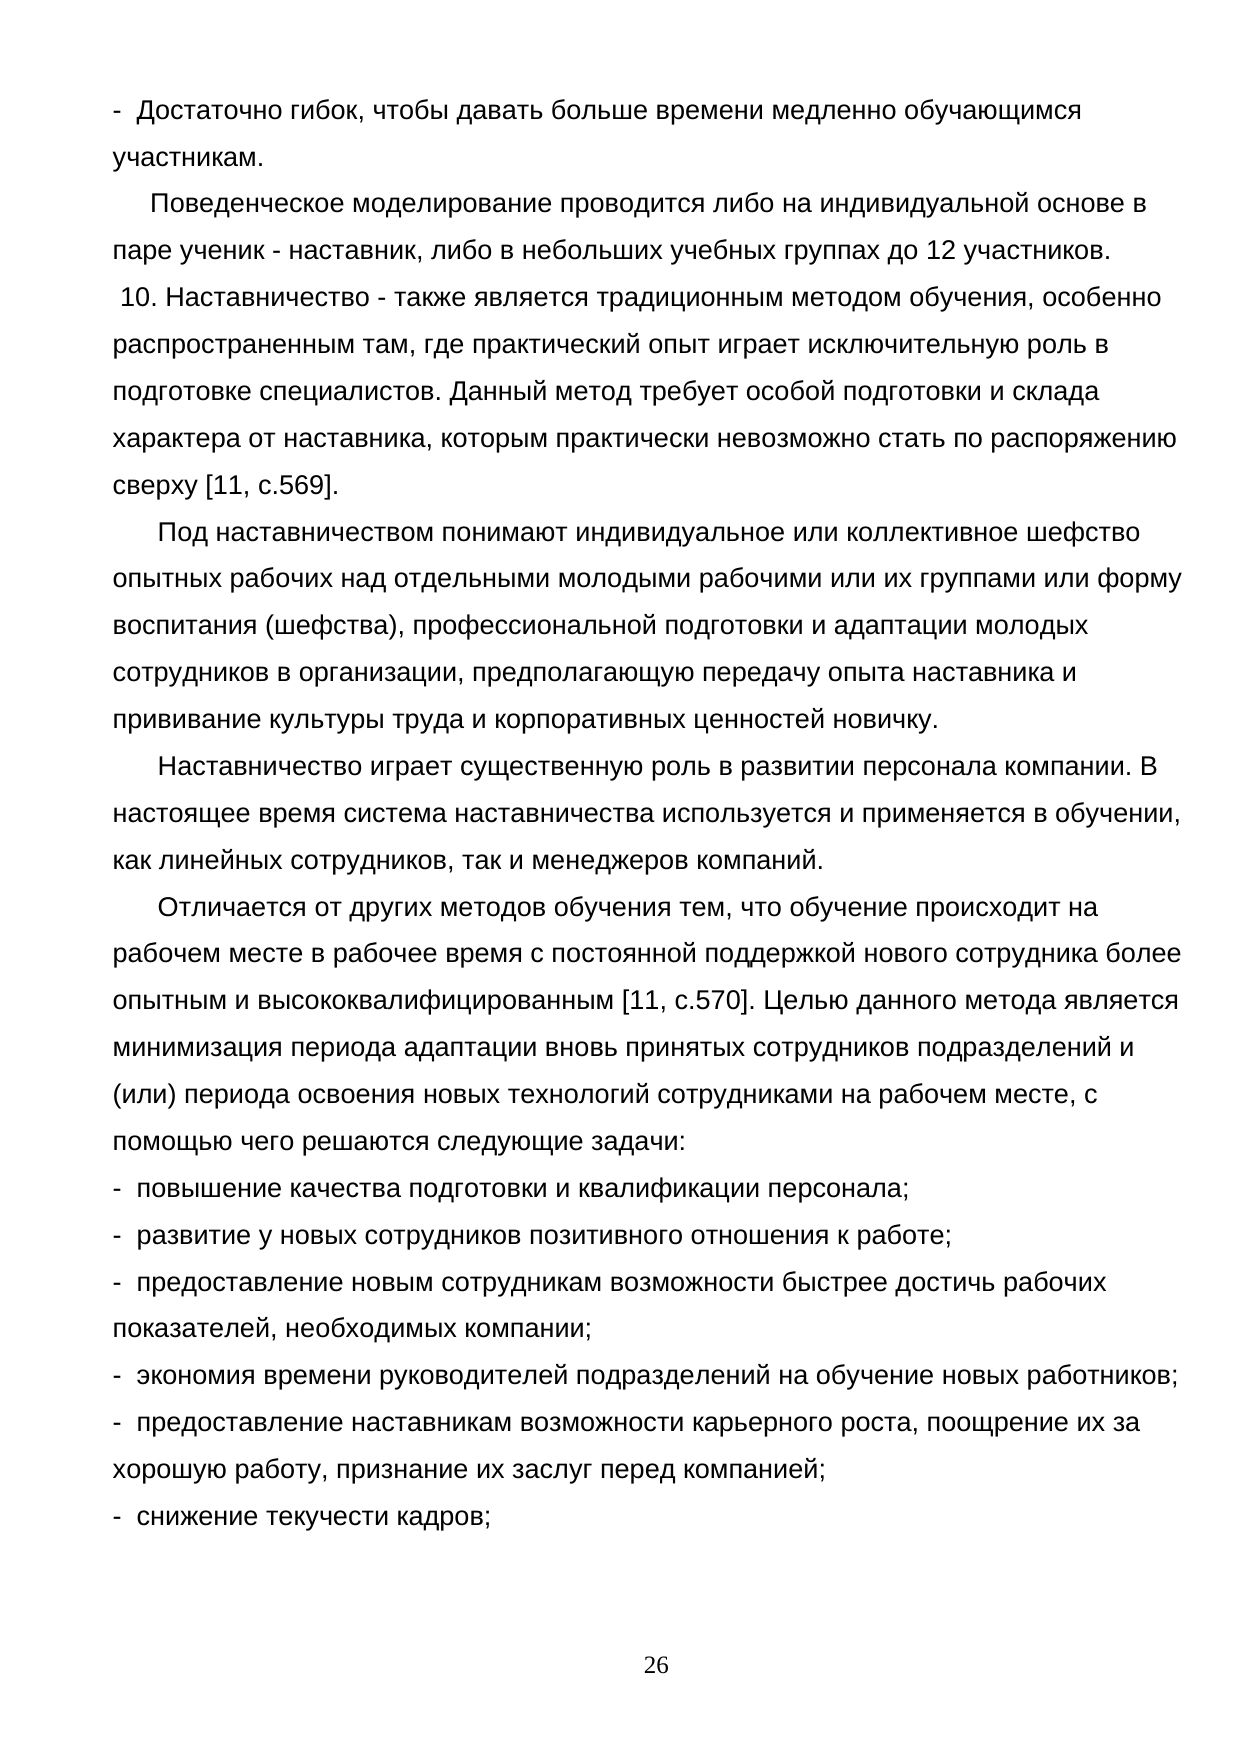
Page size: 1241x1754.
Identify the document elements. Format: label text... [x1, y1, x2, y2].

text - экономия времени руководителей подразделений на обучение новых работников; [112, 1359, 1200, 1391]
text 10. Наставничество - также является традиционным методом обучения, особенно распространенным там, где практический опыт играет исключительную роль в подготовке специалистов. Данный метод требует особой подготовки и склада характера от наставника, которым практически невозможно стать по распоряжению сверху [11, с.569]. [112, 281, 1200, 500]
text - предоставление новым сотрудникам возможности быстрее достичь рабочих показателей, необходимых компании; [112, 1266, 1200, 1344]
text Под наставничеством понимают индивидуальное или коллективное шефство опытных рабочих над отдельными молодыми рабочими или их группами или форму воспитания (шефства), профессиональной подготовки и адаптации молодых сотрудников в организации, предполагающую передачу опыта наставника и прививание культуры труда и корпоративных ценностей новичку. [112, 516, 1200, 734]
text - развитие у новых сотрудников позитивного отношения к работе; [112, 1219, 1200, 1250]
text Поведенческое моделирование проводится либо на индивидуальной основе в паре ученик - наставник, либо в небольших учебных группах до 12 участников. [112, 187, 1200, 266]
text - повышение качества подготовки и квалификации персонала; [112, 1172, 1200, 1203]
text Отличается от других методов обучения тем, что обучение происходит на рабочем месте в рабочее время с постоянной поддержкой нового сотрудника более опытным и высококвалифицированным [11, с.570]. Целью данного метода является минимизация периода адаптации вновь принятых сотрудников подразделений и (или) периода освоения новых технологий сотрудниками на рабочем месте, с помощью чего решаются следующие задачи: [112, 891, 1200, 1156]
text - снижение текучести кадров; [112, 1500, 1200, 1531]
text - Достаточно гибок, чтобы давать больше времени медленно обучающимся участникам. [112, 94, 1200, 172]
text - предоставление наставникам возможности карьерного роста, поощрение их за хорошую работу, признание их заслуг перед компанией; [112, 1406, 1200, 1484]
text Наставничество играет существенную роль в развитии персонала компании. В настоящее время система наставничества используется и применяется в обучении, как линейных сотрудников, так и менеджеров компаний. [112, 750, 1200, 875]
